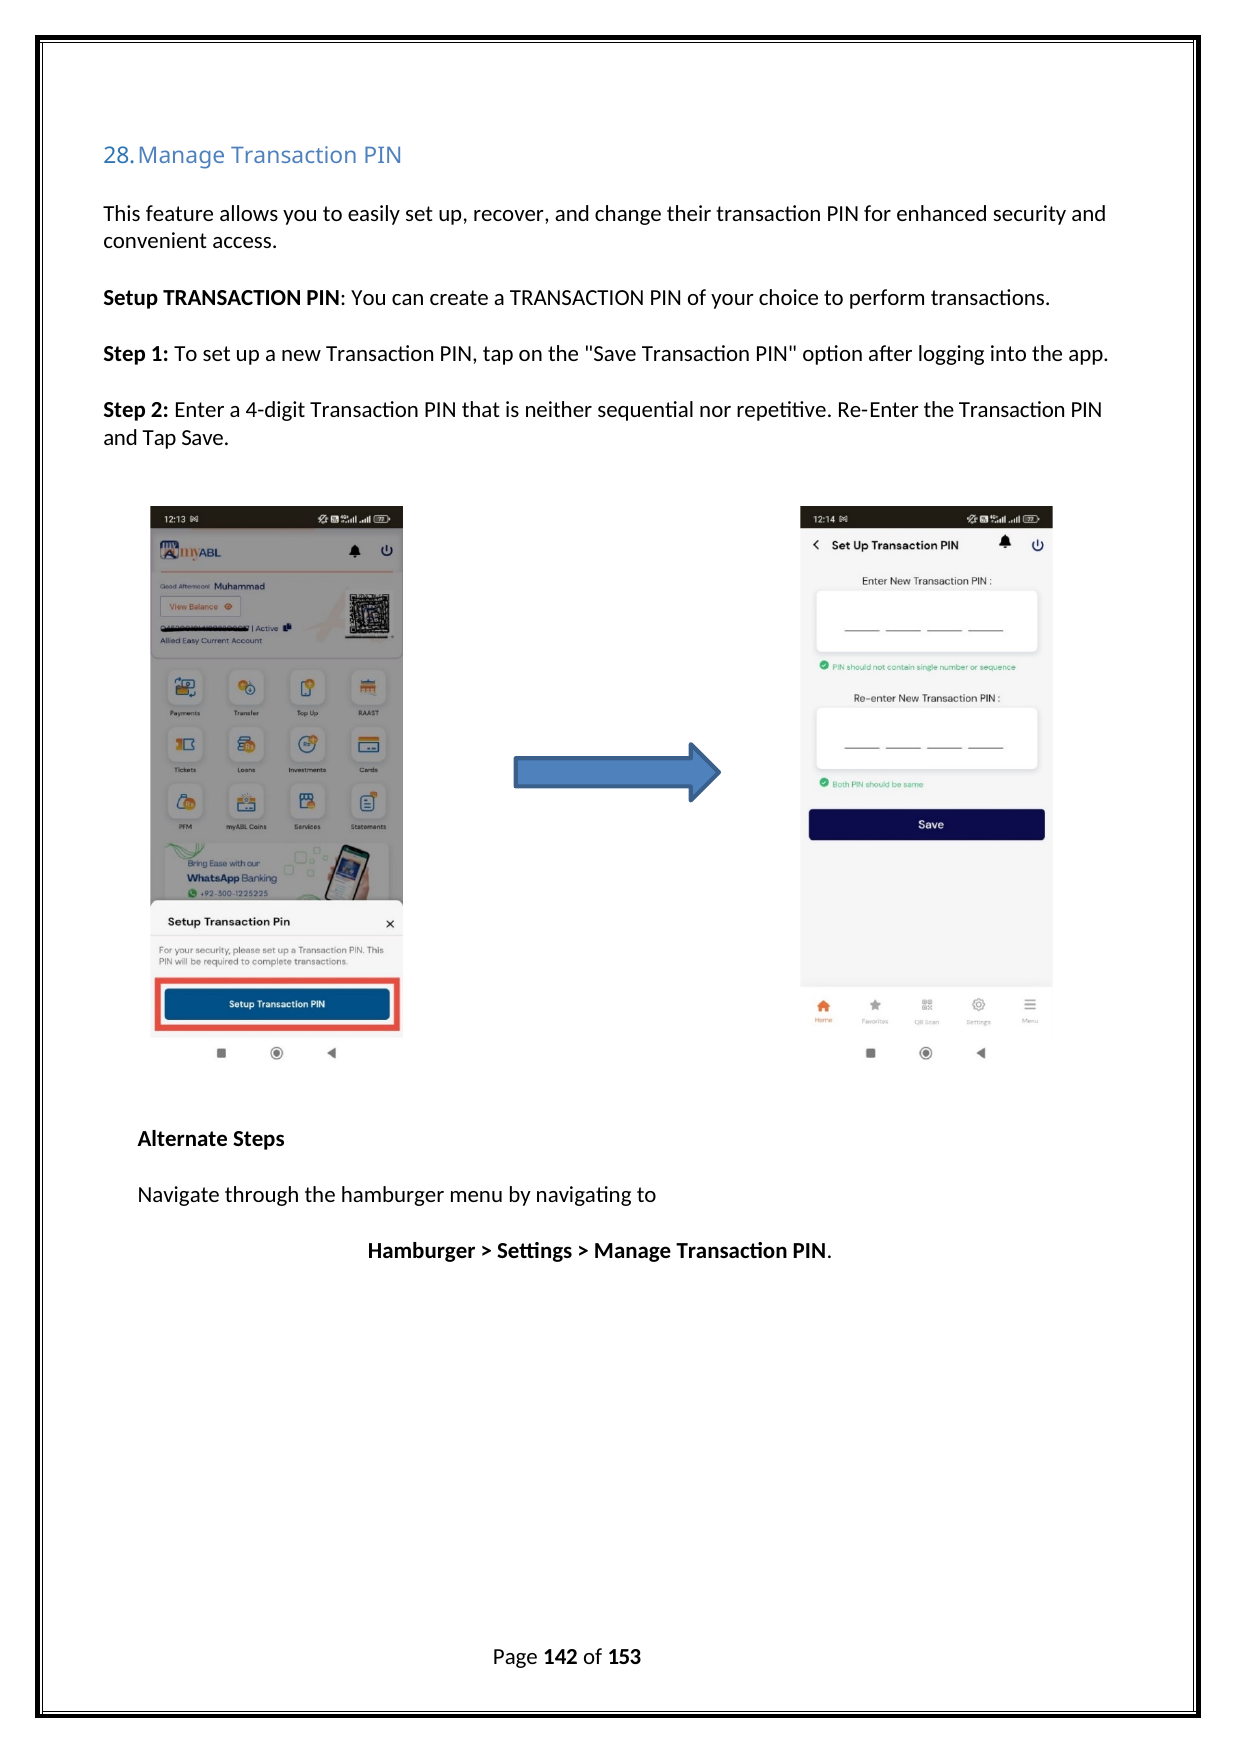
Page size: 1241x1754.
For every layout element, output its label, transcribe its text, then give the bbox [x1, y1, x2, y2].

text Alternate Steps [137, 1124, 1193, 1152]
text Setup TRANSACTION PIN: You can create a TRANSACTION PIN of your choice to perform transactions. [62, 283, 1193, 311]
picture [800, 506, 1053, 1068]
text Step 1: To set up a new Transaction PIN, tap on the "Save Transaction PIN" option after logging into the app. [62, 339, 1193, 367]
text Hamburger > Settings > Manage Transaction PIN. [137, 1236, 1193, 1264]
picture [150, 506, 403, 1068]
text Navigate through the hamburger menu by navigating to [137, 1180, 1193, 1208]
text Step 2: Enter a 4-digit Transaction PIN that is neither sequential nor repetitive. Re-Enter the Transaction PIN [62, 395, 1193, 423]
text and Tap Save. [62, 423, 1193, 451]
text This feature allows you to easily set up, recover, and change their transaction PIN for enhanced security and convenient access. [103, 199, 1193, 255]
list Manage Transaction PIN [103, 139, 1193, 171]
